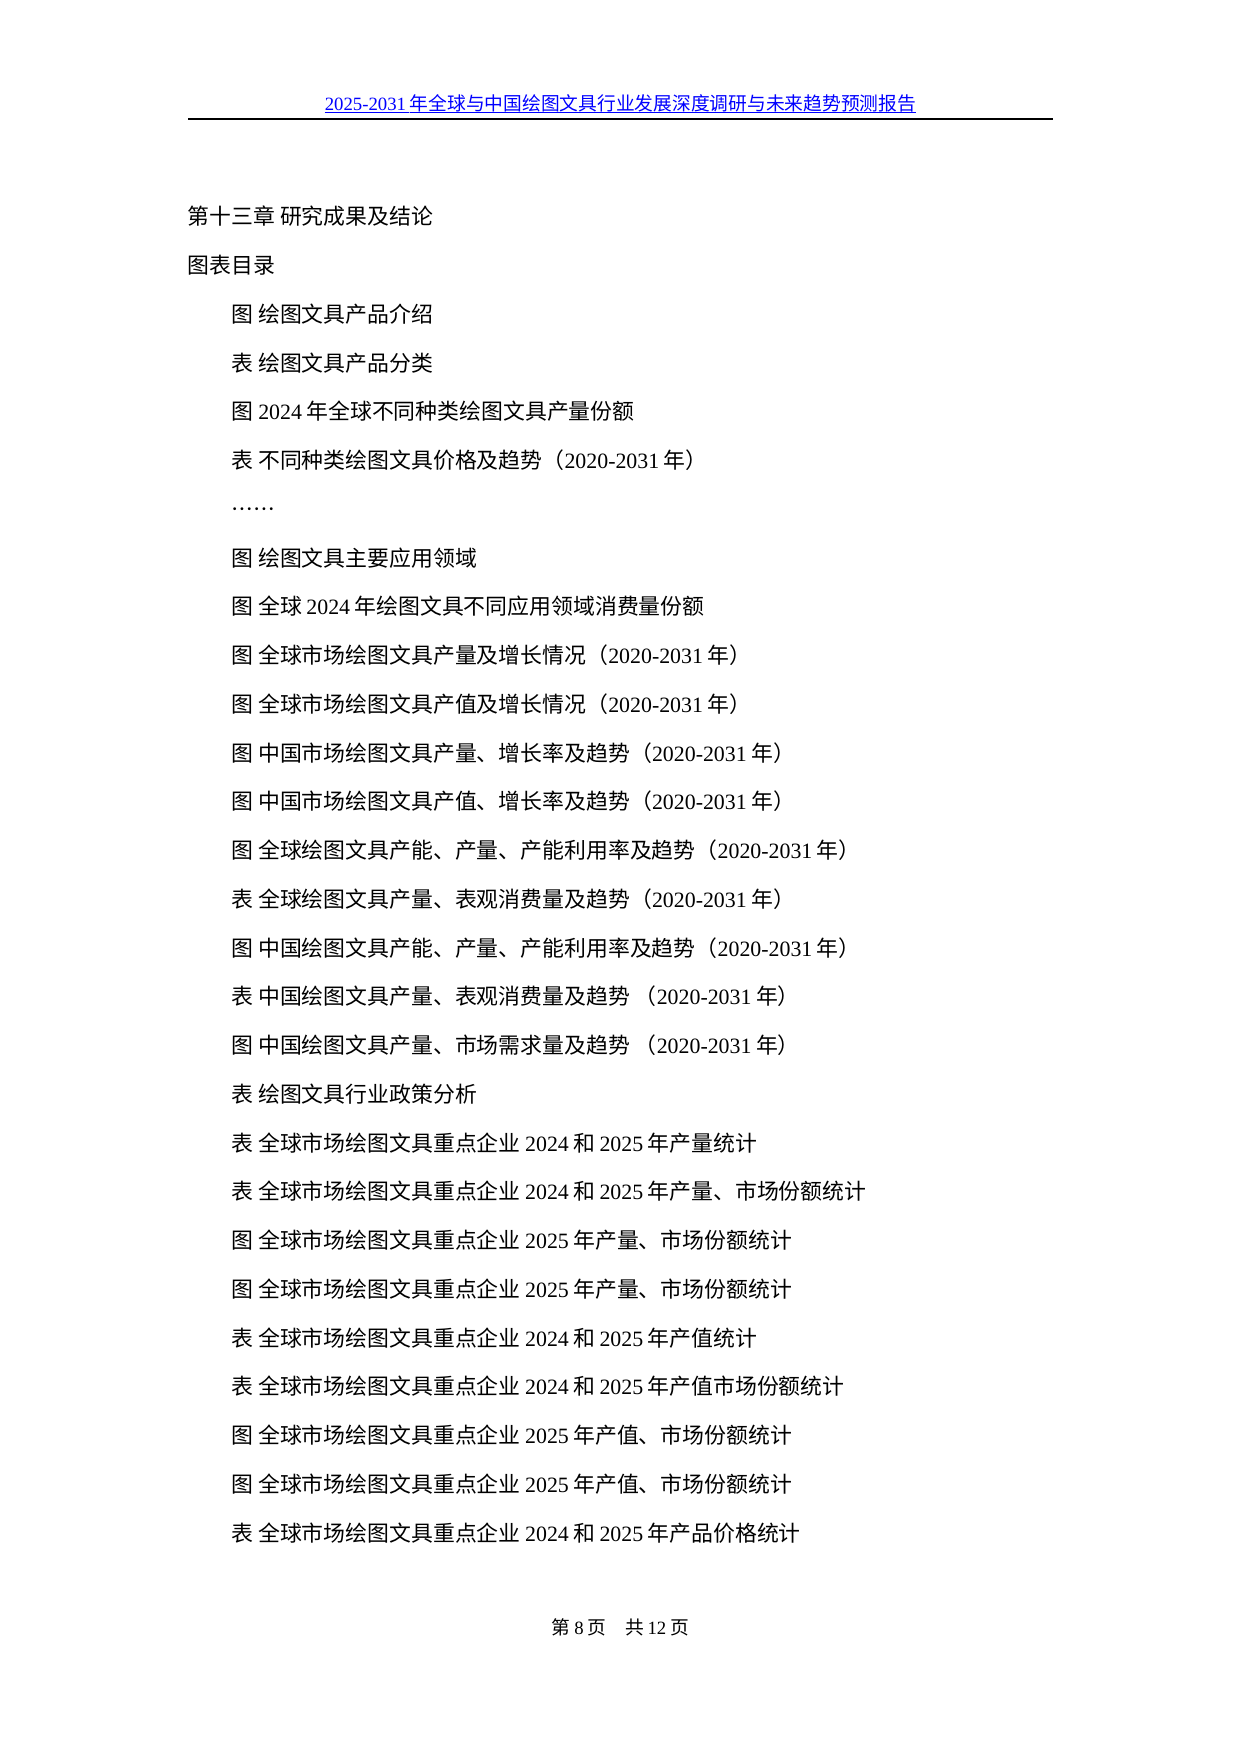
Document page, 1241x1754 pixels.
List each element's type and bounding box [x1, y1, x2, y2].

text [187, 150, 1053, 1548]
